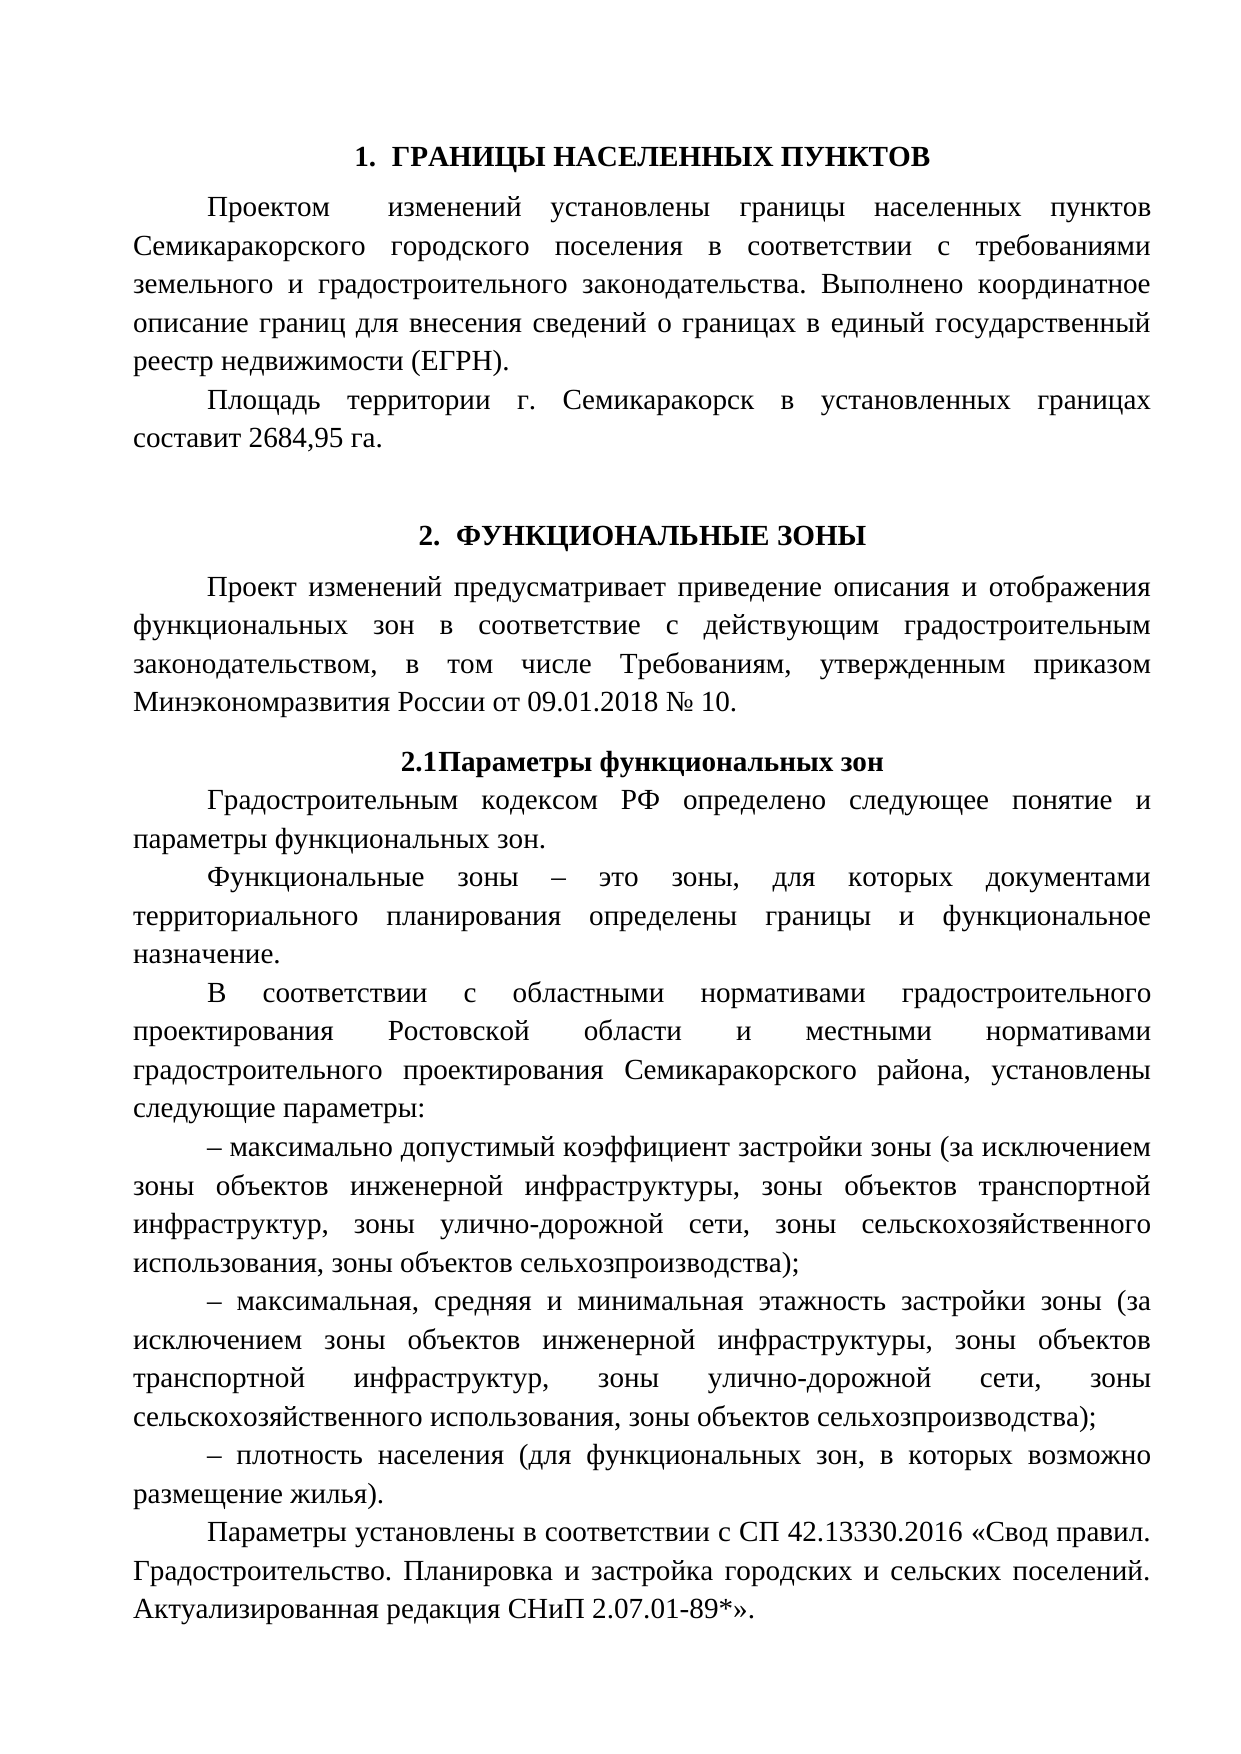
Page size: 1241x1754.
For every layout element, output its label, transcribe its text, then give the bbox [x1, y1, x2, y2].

subtitle ГРАНИЦЫ НАСЕЛЕННЫХ ПУНКТОВ [133, 139, 1152, 172]
text Проект изменений предусматривает приведение описания и отображения функциональных зон в соответствие с действующим градостроительным законодательством, в том числе Требованиям, утвержденным приказом Минэкономразвития России от 09.01.2018 № 10. [133, 569, 1152, 718]
text – максимально допустимый коэффициент застройки зоны (за исключением зоны объектов инженерной инфраструктуры, зоны объектов транспортной инфраструктур, зоны улично-дорожной сети, зоны сельскохозяйственного использования, зоны объектов сельхозпроизводства); [133, 1129, 1152, 1278]
subtitle Параметры функциональных зон [133, 744, 1152, 777]
text – максимальная, средняя и минимальная этажность застройки зоны (за исключением зоны объектов инженерной инфраструктуры, зоны объектов транспортной инфраструктур, зоны улично-дорожной сети, зоны сельскохозяйственного использования, зоны объектов сельхозпроизводства); [133, 1283, 1152, 1432]
text Проектом изменений установлены границы населенных пунктов Семикаракорского городского поселения в соответствии с требованиями земельного и градостроительного законодательства. Выполнено координатное описание границ для внесения сведений о границах в единый государственный реестр недвижимости (ЕГРН). [133, 189, 1152, 377]
subtitle ФУНКЦИОНАЛЬНЫЕ ЗОНЫ [133, 518, 1152, 552]
text Функциональные зоны – это зоны, для которых документами территориального планирования определены границы и функциональное назначение. [133, 859, 1152, 970]
text – плотность населения (для функциональных зон, в которых возможно размещение жилья). [133, 1437, 1152, 1509]
text В соответствии с областными нормативами градостроительного проектирования Ростовской области и местными нормативами градостроительного проектирования Семикаракорского района, установлены следующие параметры: [133, 975, 1152, 1124]
text Параметры установлены в соответствии с СП 42.13330.2016 «Свод правил. Градостроительство. Планировка и застройка городских и сельских поселений. Актуализированная редакция СНиП 2.07.01-89*». [133, 1514, 1152, 1625]
text Градостроительным кодексом РФ определено следующее понятие и параметры функциональных зон. [133, 782, 1152, 854]
text Площадь территории г. Семикаракорск в установленных границах составит 2684,95 га. [133, 382, 1152, 454]
